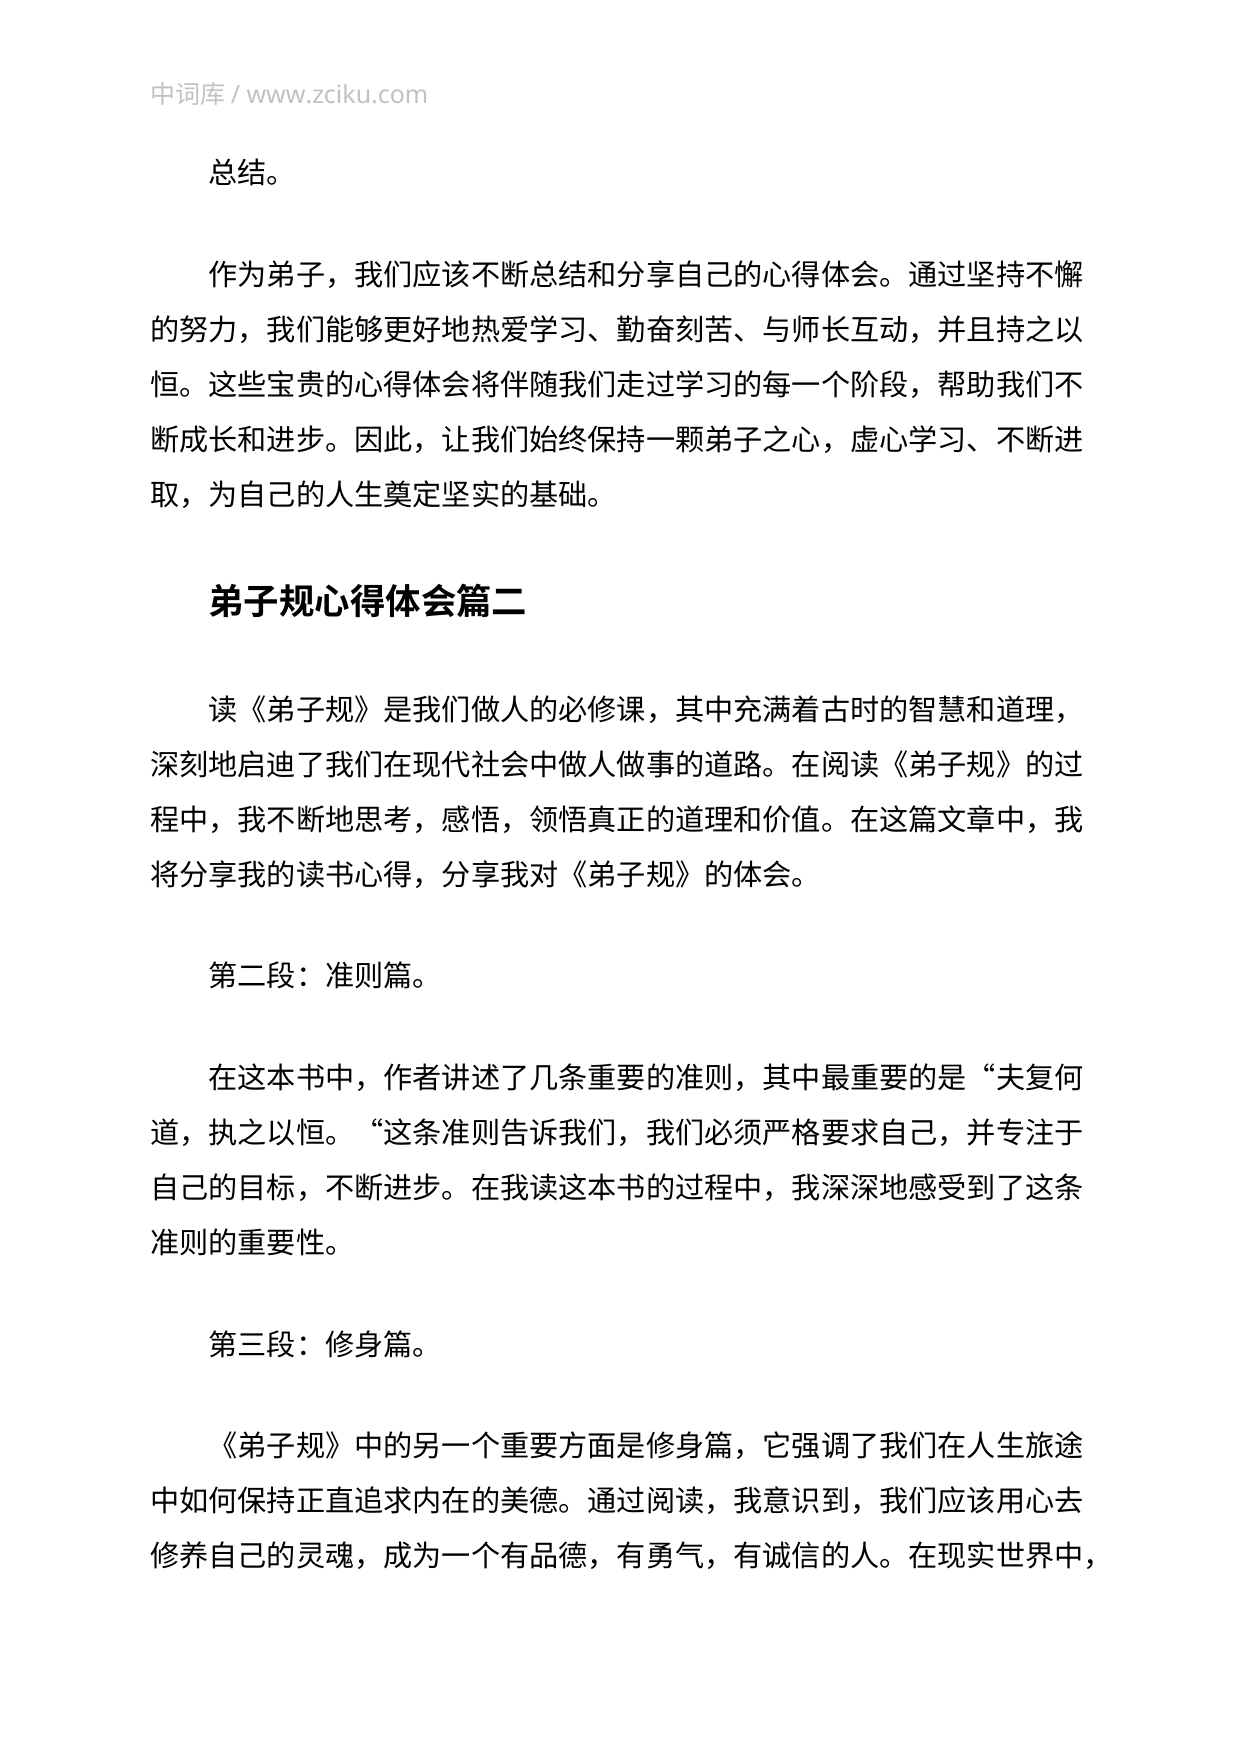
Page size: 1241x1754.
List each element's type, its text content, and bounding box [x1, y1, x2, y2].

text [150, 1423, 1090, 1575]
text 作为弟子，我们应该不断总结和分享自己的心得体会。通过坚持不懈的努力，我们能够更好地热爱学习、勤奋刻苦、与师长互动，并且持之以恒。这些宝贵的心得体会将伴随我们走过学习的每一个阶段，帮助我们不断成长和进步。因此，让我们始终保持一颗弟子之心，虚心学习、不断进取，为自己的人生奠定坚实的基础。 [150, 252, 1090, 514]
text 第二段：准则篇。 [150, 953, 1090, 995]
text 读《弟子规》是我们做人的必修课，其中充满着古时的智慧和道理，深刻地启迪了我们在现代社会中做人做事的道路。在阅读《弟子规》的过程中，我不断地思考，感悟，领悟真正的道理和价值。在这篇文章中，我将分享我的读书心得，分享我对《弟子规》的体会。 [150, 687, 1090, 893]
text 第三段：修身篇。 [150, 1321, 1090, 1363]
text 在这本书中，作者讲述了几条重要的准则，其中最重要的是“夫复何道，执之以恒。“这条准则告诉我们，我们必须严格要求自己，并专注于自己的目标，不断进步。在我读这本书的过程中，我深深地感受到了这条准则的重要性。 [150, 1055, 1090, 1262]
text 总结。 [150, 150, 1090, 192]
text 弟子规心得体会篇二 [150, 573, 1090, 624]
